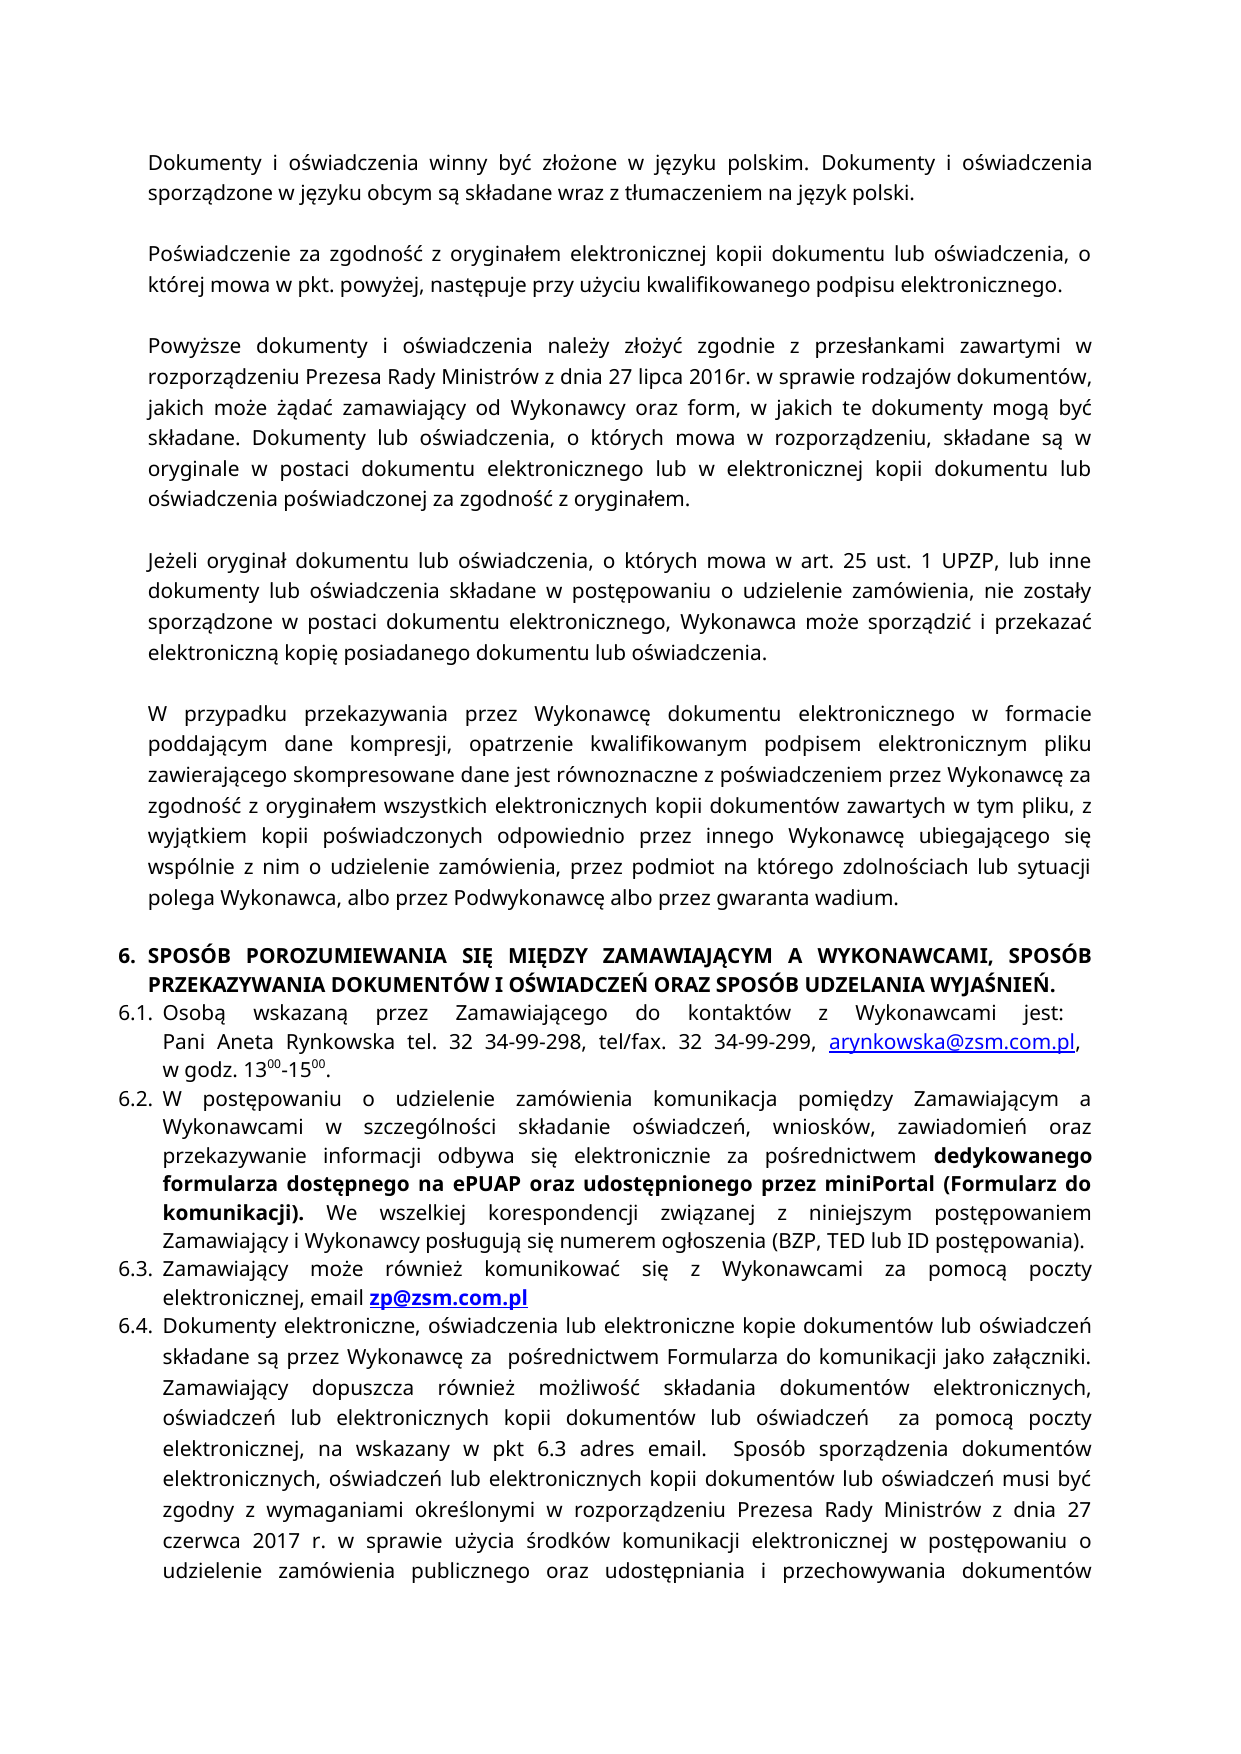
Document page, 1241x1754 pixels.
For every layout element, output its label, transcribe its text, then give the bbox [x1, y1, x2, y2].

list SPOSÓB POROZUMIEWANIA SIĘ MIĘDZY ZAMAWIAJĄCYM A WYKONAWCAMI, SPOSÓB PRZEKAZYWANIA DOKUMENTÓW I OŚWIADCZEŃ ORAZ SPOSÓB UDZELANIA WYJAŚNIEŃ. [118, 942, 1093, 998]
list Osobą wskazaną przez Zamawiającego do kontaktów z Wykonawcami jest: Pani Aneta Rynkowska tel. 32 34-99-298, tel/fax. 32 34-99-299, arynkowska@zsm.com.pl, w godz. 1300-1500. [118, 998, 1093, 1084]
text Dokumenty i oświadczenia winny być złożone w języku polskim. Dokumenty i oświadczenia sporządzone w języku obcym są składane wraz z tłumaczeniem na język polski. [148, 148, 1093, 207]
text 6.3. Zamawiający może również komunikować się z Wykonawcami za pomocą poczty elektronicznej, email zp@zsm.com.pl [118, 1254, 1093, 1311]
text W przypadku przekazywania przez Wykonawcę dokumentu elektronicznego w formacie poddającym dane kompresji, opatrzenie kwalifikowanym podpisem elektronicznym pliku zawierającego skompresowane dane jest równoznaczne z poświadczeniem przez Wykonawcę za zgodność z oryginałem wszystkich elektronicznych kopii dokumentów zawartych w tym pliku, z wyjątkiem kopii poświadczonych odpowiednio przez innego Wykonawcę ubiegającego się wspólnie z nim o udzielenie zamówienia, przez podmiot na którego zdolnościach lub sytuacji polega Wykonawca, albo przez Podwykonawcę albo przez gwaranta wadium. [148, 699, 1093, 911]
text Jeżeli oryginał dokumentu lub oświadczenia, o których mowa w art. 25 ust. 1 UPZP, lub inne dokumenty lub oświadczenia składane w postępowaniu o udzielenie zamówienia, nie zostały sporządzone w postaci dokumentu elektronicznego, Wykonawca może sporządzić i przekazać elektroniczną kopię posiadanego dokumentu lub oświadczenia. [148, 546, 1093, 666]
text Powyższe dokumenty i oświadczenia należy złożyć zgodnie z przesłankami zawartymi w rozporządzeniu Prezesa Rady Ministrów z dnia 27 lipca 2016r. w sprawie rodzajów dokumentów, jakich może żądać zamawiający od Wykonawcy oraz form, w jakich te dokumenty mogą być składane. Dokumenty lub oświadczenia, o których mowa w rozporządzeniu, składane są w oryginale w postaci dokumentu elektronicznego lub w elektronicznej kopii dokumentu lub oświadczenia poświadczonej za zgodność z oryginałem. [148, 331, 1093, 513]
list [118, 1311, 1093, 1585]
text Poświadczenie za zgodność z oryginałem elektronicznej kopii dokumentu lub oświadczenia, o której mowa w pkt. powyżej, następuje przy użyciu kwalifikowanego podpisu elektronicznego. [148, 239, 1093, 298]
list W postępowaniu o udzielenie zamówienia komunikacja pomiędzy Zamawiającym a Wykonawcami w szczególności składanie oświadczeń, wniosków, zawiadomień oraz przekazywanie informacji odbywa się elektronicznie za pośrednictwem dedykowanego formularza dostępnego na ePUAP oraz udostępnionego przez miniPortal (Formularz do komunikacji). We wszelkiej korespondencji związanej z niniejszym postępowaniem Zamawiający i Wykonawcy posługują się numerem ogłoszenia (BZP, TED lub ID postępowania). [118, 1084, 1093, 1254]
